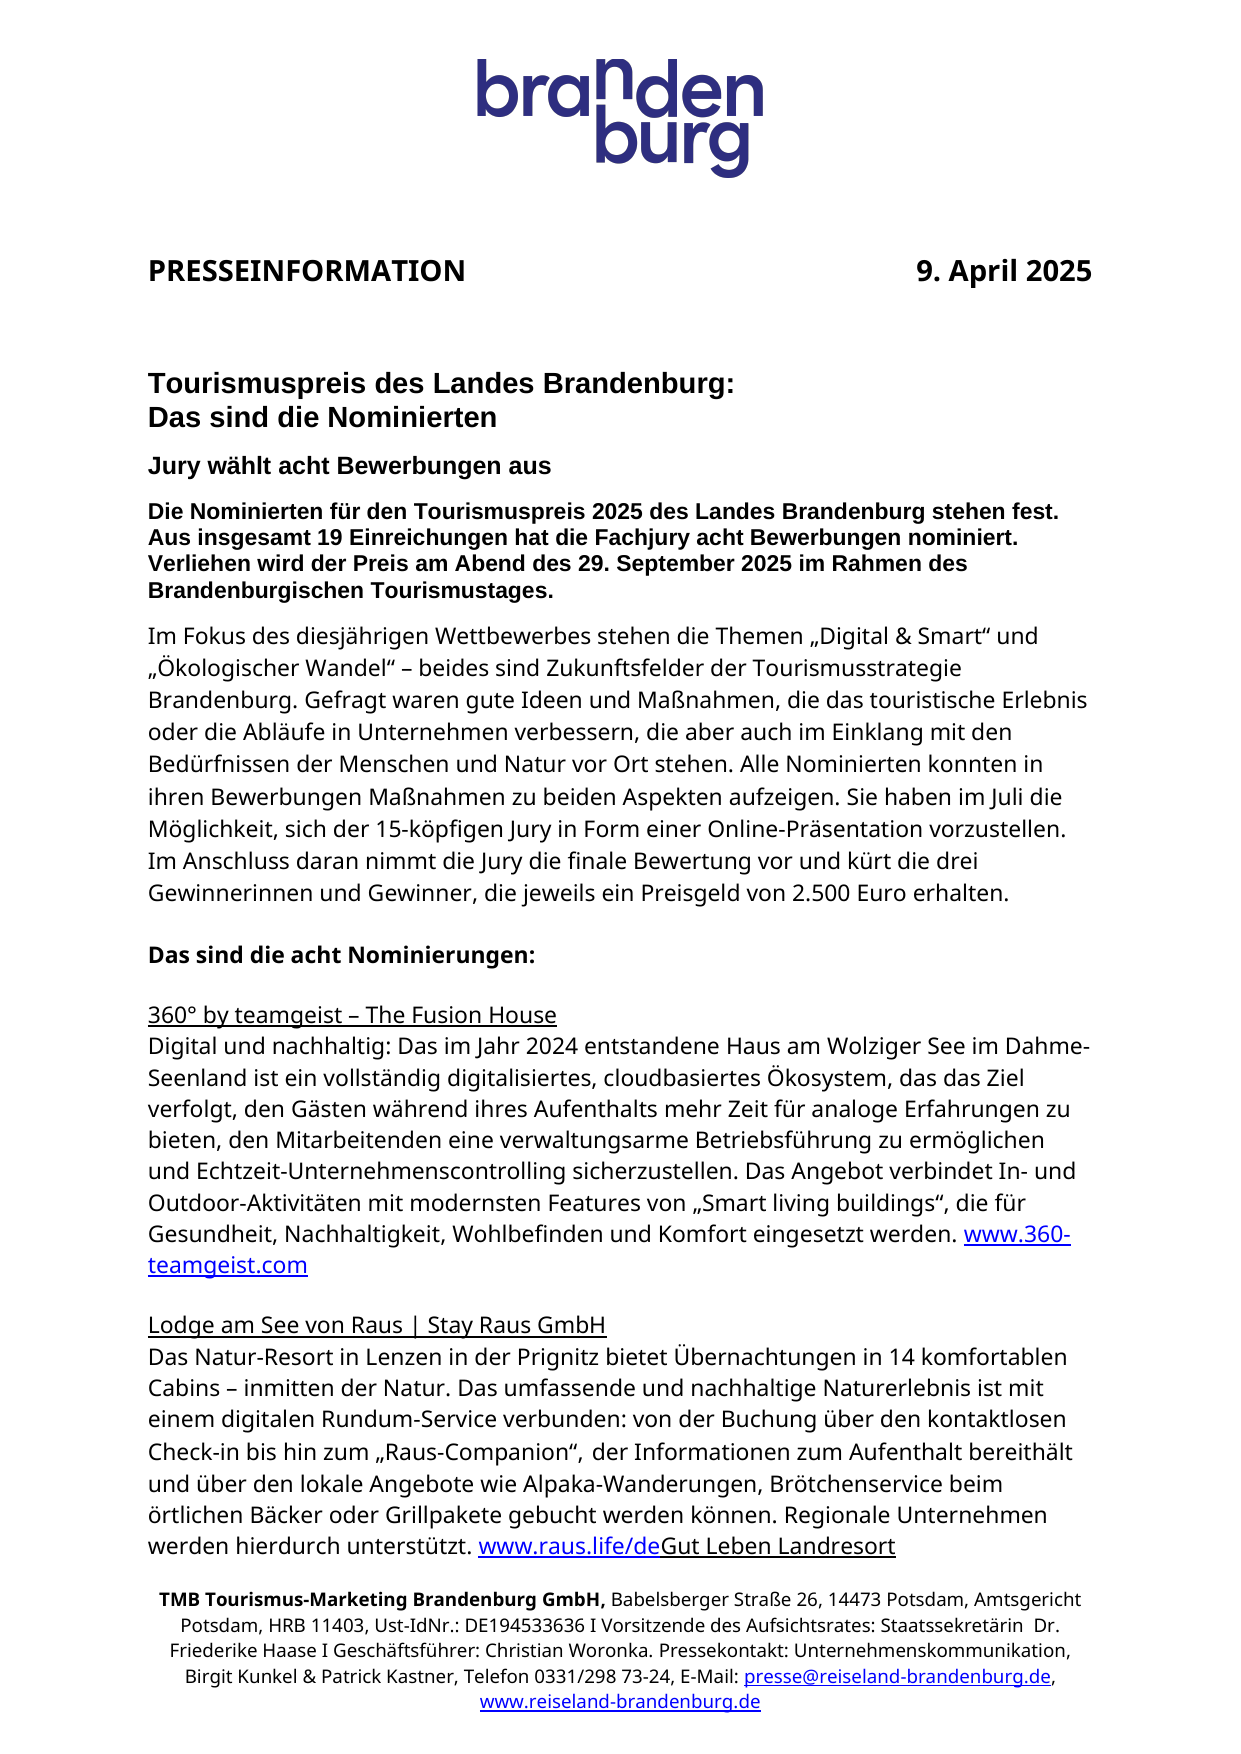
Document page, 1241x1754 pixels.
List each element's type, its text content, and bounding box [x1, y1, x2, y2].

text Im Fokus des diesjährigen Wettbewerbes stehen die Themen „Digital & Smart“ und „Ökologischer Wandel“ – beides sind Zukunftsfelder der Tourismusstrategie Brandenburg. Gefragt waren gute Ideen und Maßnahmen, die das touristische Erlebnis oder die Abläufe in Unternehmen verbessern, die aber auch im Einklang mit den Bedürfnissen der Menschen und Natur vor Ort stehen. Alle Nominierten konnten in ihren Bewerbungen Maßnahmen zu beiden Aspekten aufzeigen. Sie haben im Juli die Möglichkeit, sich der 15-köpfigen Jury in Form einer Online-Präsentation vorzustellen. Im Anschluss daran nimmt die Jury die finale Bewertung vor und kürt die drei Gewinnerinnen und Gewinner, die jeweils ein Preisgeld von 2.500 Euro erhalten. [148, 620, 1093, 908]
text Die Nominierten für den Tourismuspreis 2025 des Landes Brandenburg stehen fest. Aus insgesamt 19 Einreichungen hat die Fachjury acht Bewerbungen nominiert. Verliehen wird der Preis am Abend des 29. September 2025 im Rahmen des Brandenburgischen Tourismustages. [148, 498, 1093, 603]
text Jury wählt acht Bewerbungen aus [148, 451, 1093, 480]
text Tourismuspreis des Landes Brandenburg: Das sind die Nominierten [148, 366, 1093, 434]
text 360° by teamgeist – The Fusion House Digital und nachhaltig: Das im Jahr 2024 entstandene Haus am Wolziger See im Dahme-Seenland ist ein vollständig digitalisiertes, cloudbasiertes Ökosystem, das das Ziel verfolgt, den Gästen während ihres Aufenthalts mehr Zeit für analoge Erfahrungen zu bieten, den Mitarbeitenden eine verwaltungsarme Betriebsführung zu ermöglichen und Echtzeit-Unternehmenscontrolling sicherzustellen. Das Angebot verbindet In- und Outdoor-Aktivitäten mit modernsten Features von „Smart living buildings“, die für Gesundheit, Nachhaltigkeit, Wohlbefinden und Komfort eingesetzt werden. www.360-teamgeist.com [148, 999, 1093, 1280]
picture [477, 59, 763, 178]
text PRESSEINFORMATION 9. April 2025 [148, 251, 1093, 290]
text Das sind die acht Nominierungen: [148, 938, 1093, 970]
